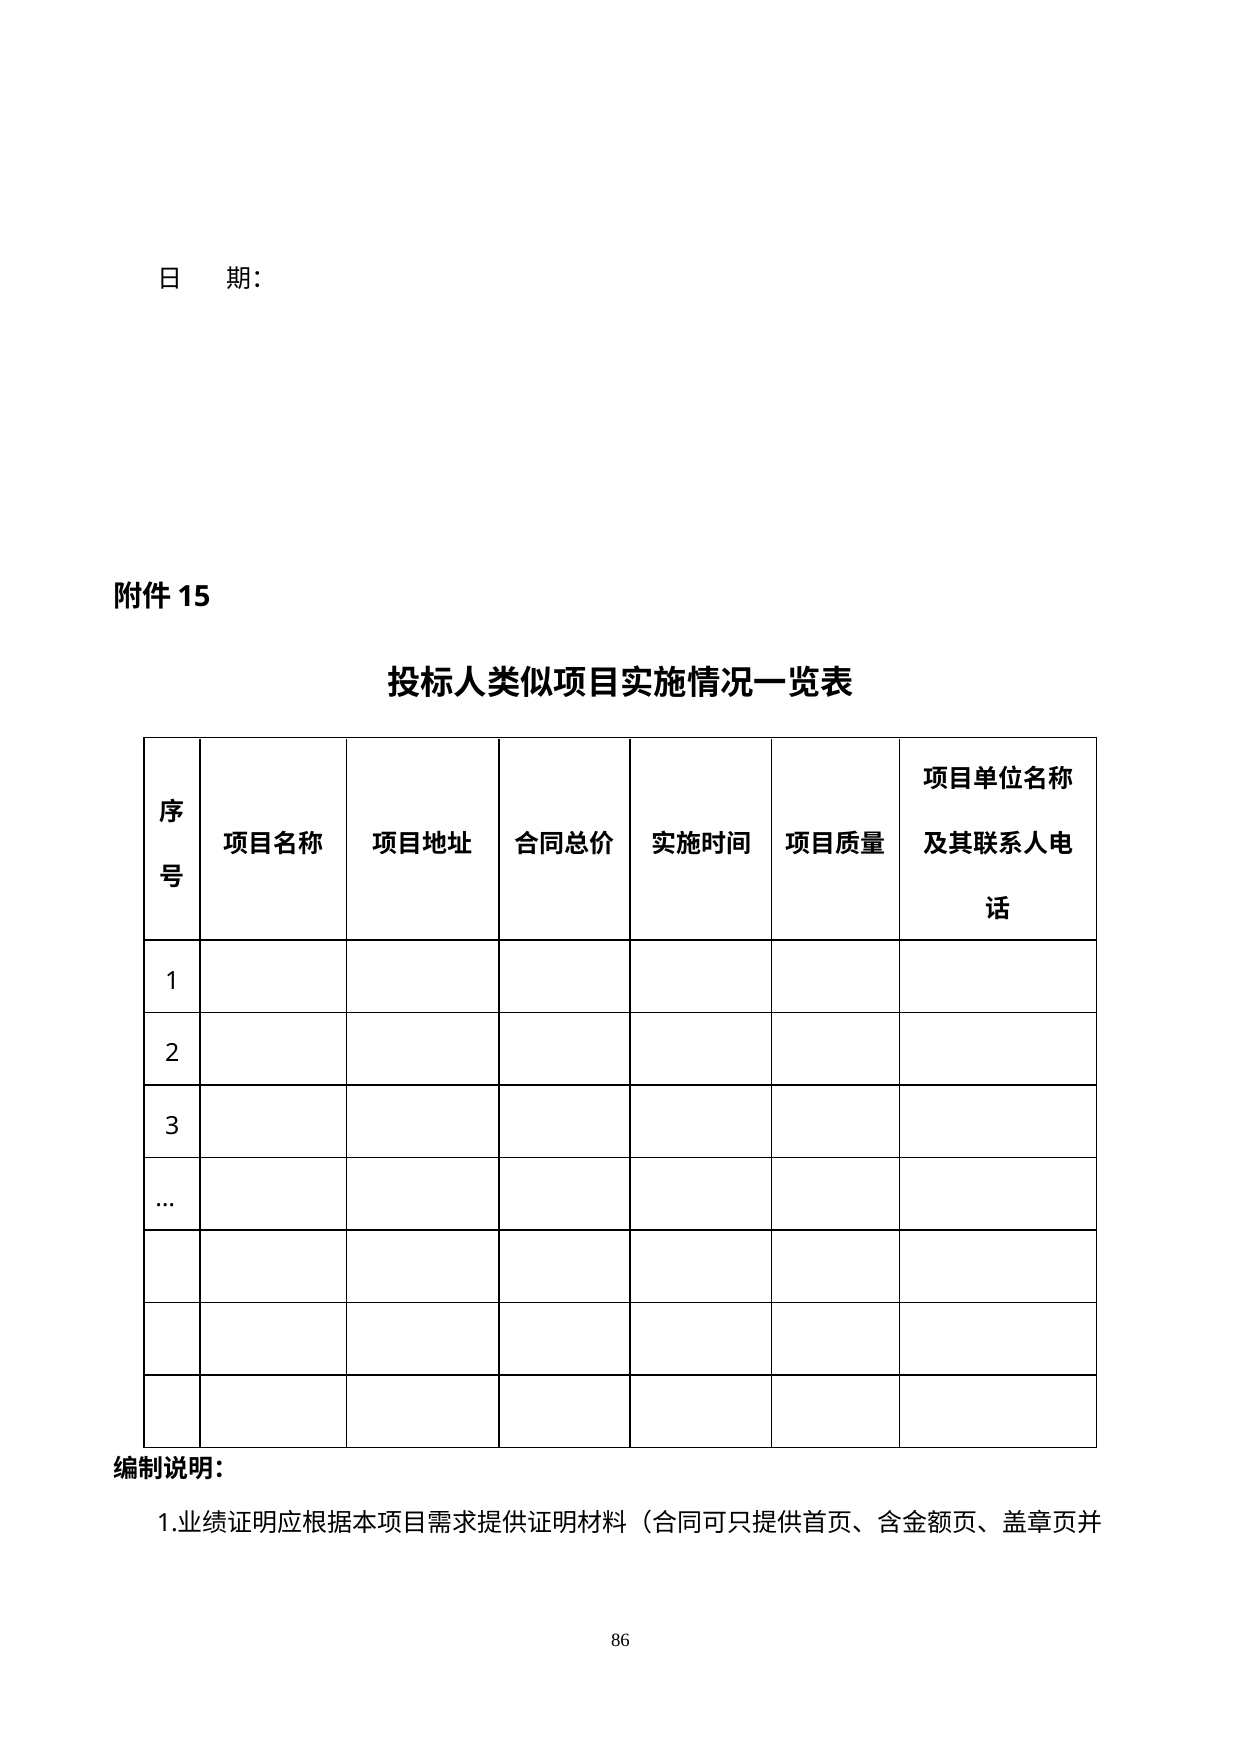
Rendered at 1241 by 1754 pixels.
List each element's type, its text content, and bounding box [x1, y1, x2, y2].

table_cell [631, 1013, 771, 1084]
table_cell 3 [145, 1086, 199, 1157]
table_cell [201, 941, 346, 1012]
table_cell [201, 1086, 346, 1157]
table_cell [347, 1013, 498, 1084]
table_cell [347, 1303, 498, 1374]
table_cell [145, 1231, 199, 1302]
table_cell [772, 1158, 899, 1229]
text 投标人类似项目实施情况一览表 [113, 648, 1127, 713]
table_cell [900, 1158, 1096, 1229]
table_cell [772, 1013, 899, 1084]
table_header 项目名称 [201, 738, 346, 939]
table_header 项目地址 [347, 738, 499, 939]
table_cell [500, 1231, 629, 1302]
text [113, 1503, 1127, 1539]
text 附件15 [113, 562, 1127, 627]
table_cell [145, 1376, 199, 1447]
table_cell [347, 1158, 498, 1229]
table_cell [347, 1231, 498, 1302]
table_cell [201, 1158, 346, 1229]
table_header 项目质量 [772, 738, 899, 939]
table_cell [900, 1231, 1096, 1302]
table_cell [500, 1376, 629, 1447]
text 日 期： [113, 244, 1127, 309]
table_cell [201, 1231, 346, 1302]
table_cell [900, 1376, 1096, 1447]
table_cell [500, 1013, 629, 1084]
table_header 序号 [145, 738, 200, 939]
table_cell [772, 1086, 899, 1157]
table_cell [500, 1303, 629, 1374]
table_cell [500, 1158, 629, 1229]
table_cell [772, 1303, 899, 1374]
table_cell [631, 941, 771, 1012]
table_cell [145, 1303, 199, 1374]
table_header 合同总价 [500, 738, 630, 939]
table_cell 1 [145, 941, 199, 1012]
table_cell [347, 1376, 498, 1447]
table_cell [772, 1376, 899, 1447]
table_cell [201, 1303, 346, 1374]
table_cell [201, 1376, 346, 1447]
table_cell [772, 941, 899, 1012]
table_cell [631, 1231, 771, 1302]
table_cell [631, 1086, 771, 1157]
table_cell [500, 941, 629, 1012]
table_cell [631, 1303, 771, 1374]
table_cell [772, 1231, 899, 1302]
table_header 项目单位名称及其联系人电话 [900, 738, 1096, 939]
table_cell [631, 1158, 771, 1229]
table_cell [347, 941, 498, 1012]
text 编制说明： [113, 1448, 1127, 1485]
table_cell [631, 1376, 771, 1447]
table_cell [900, 1013, 1096, 1084]
table_cell … [145, 1158, 199, 1229]
table_cell [900, 1086, 1096, 1157]
table_header 实施时间 [631, 738, 771, 939]
table_cell [201, 1013, 346, 1084]
table_cell [500, 1086, 629, 1157]
table_cell [900, 941, 1096, 1012]
table_cell [900, 1303, 1096, 1374]
table_cell 2 [145, 1013, 199, 1084]
table_cell [347, 1086, 498, 1157]
